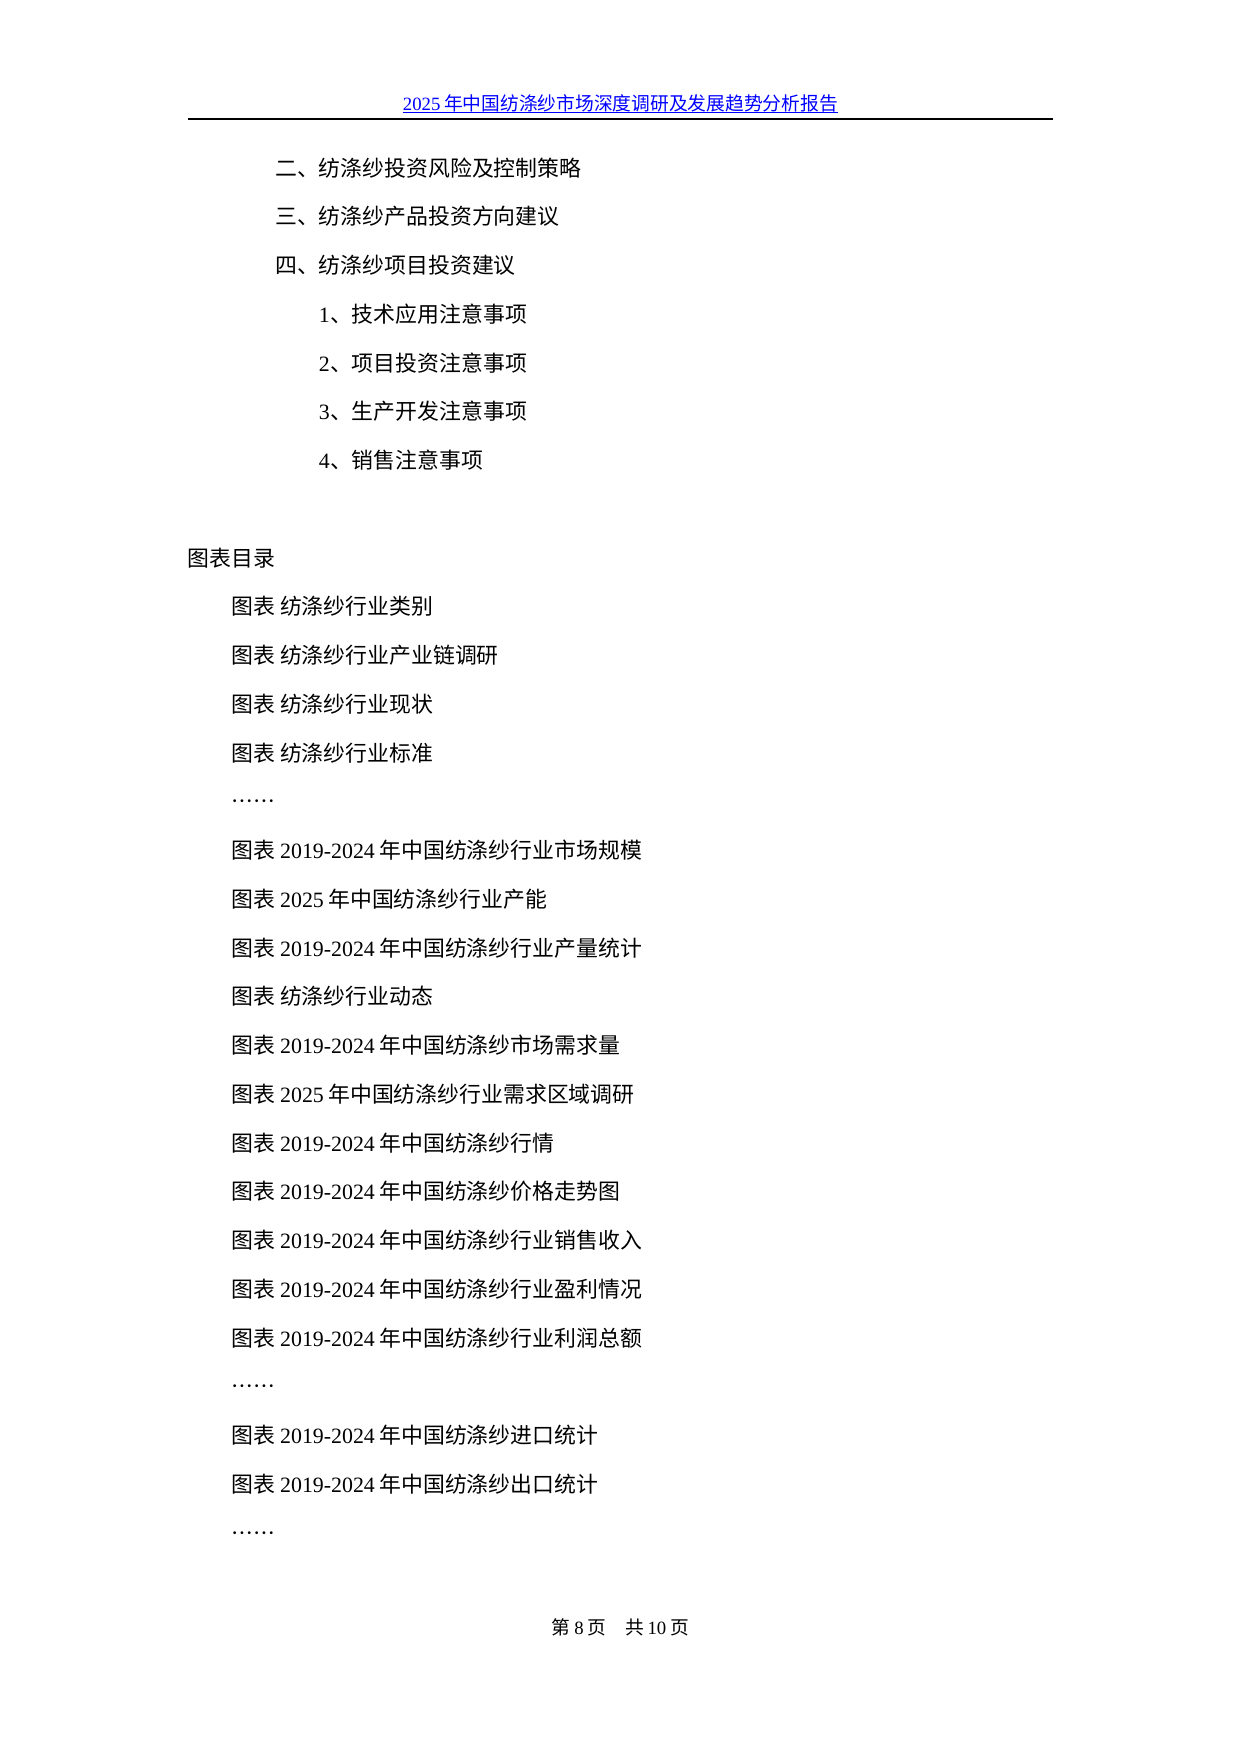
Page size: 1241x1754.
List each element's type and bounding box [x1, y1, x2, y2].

text [187, 150, 1053, 1548]
